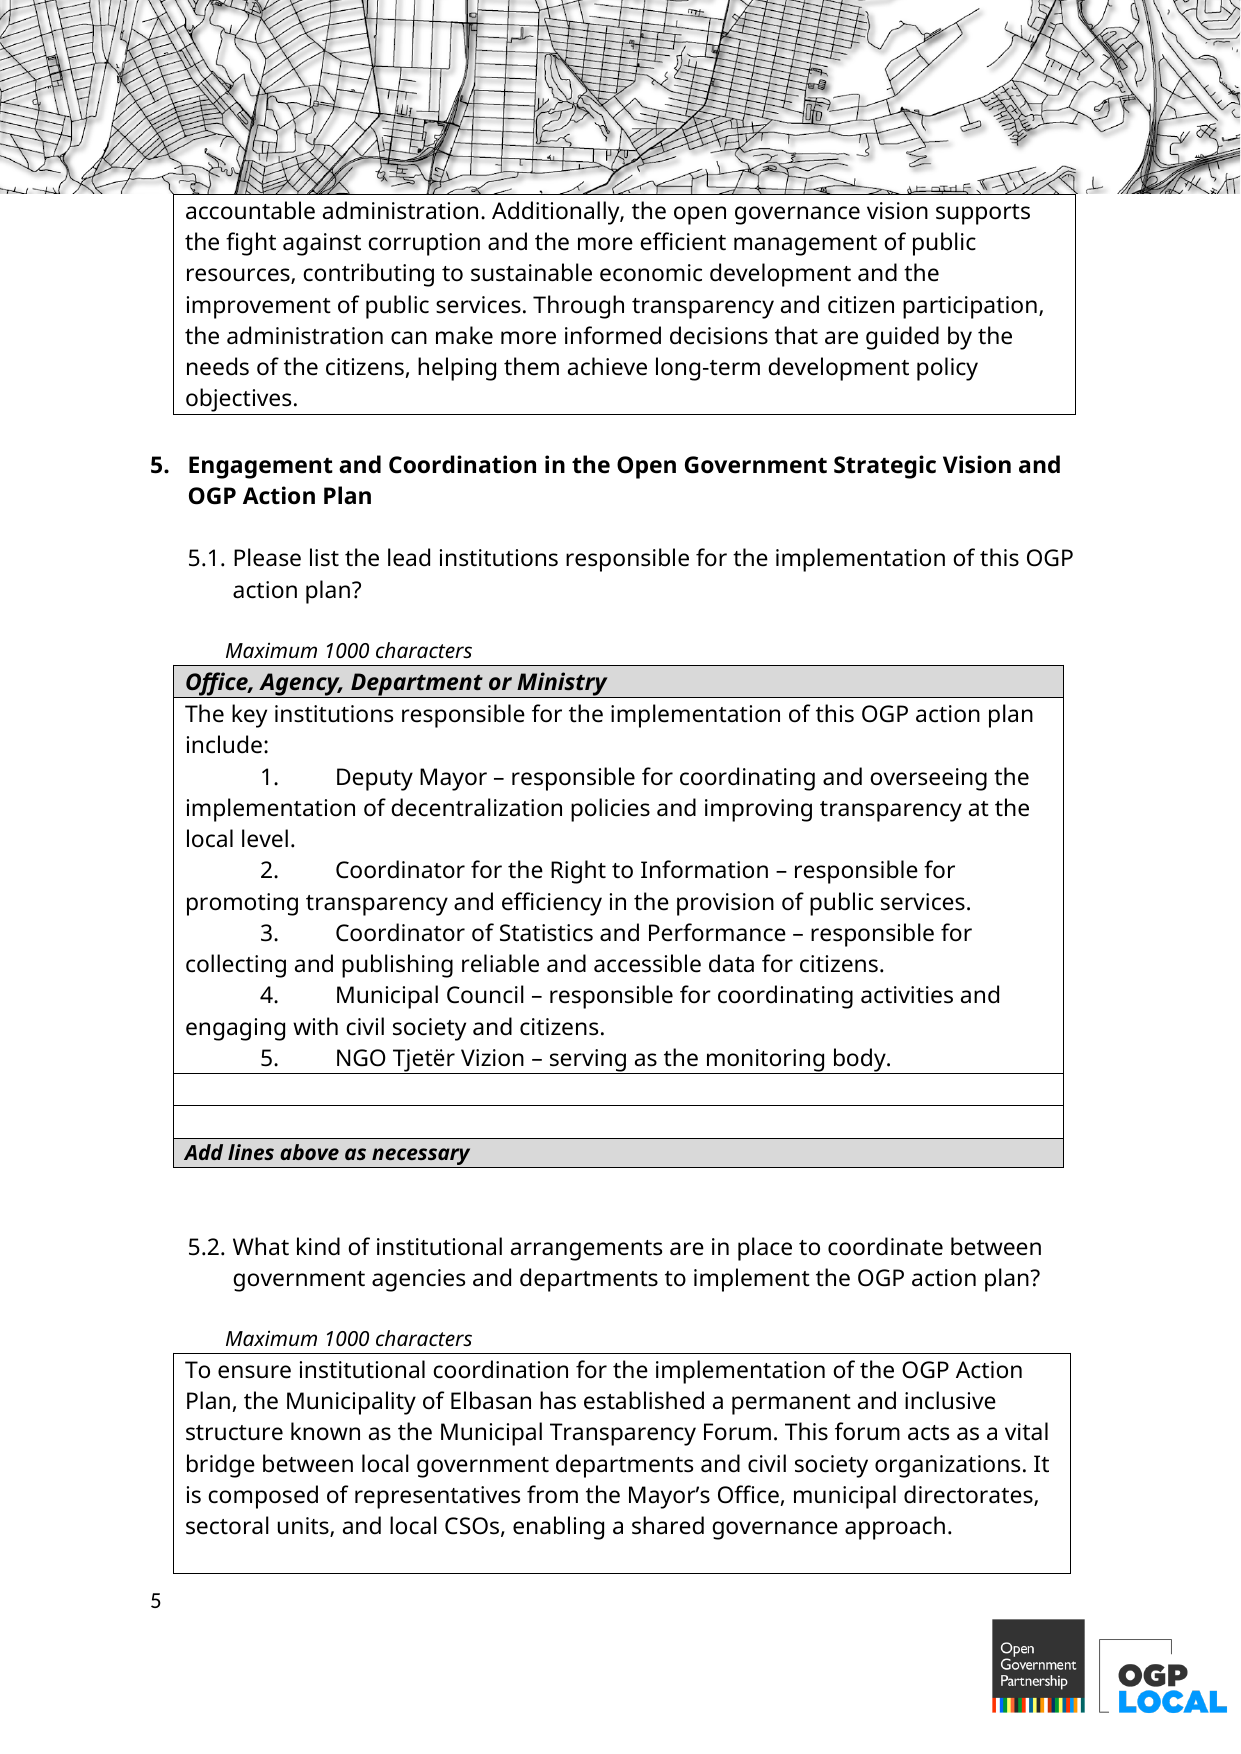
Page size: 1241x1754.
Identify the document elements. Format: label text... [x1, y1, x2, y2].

picture [0, 0, 1241, 194]
table_header Office, Agency, Department or Ministry [174, 666, 1063, 697]
table_cell The key institutions responsible for the implementation of this OGP action plan include: 1. Deputy Mayor – responsible for coordinating and overseeing the implementation of decentralization policies and improving transparency at the local level. 2. Coordinator for the Right to Information – responsible for promoting transparency and efficiency in the provision of public services. 3. Coordinator of Statistics and Performance – responsible for collecting and publishing reliable and accessible data for citizens. 4. Municipal Council – responsible for coordinating activities and engaging with civil society and citizens. 5. NGO Tjetër Vizion – serving as the monitoring body. [174, 698, 1063, 1073]
table_cell [174, 1106, 1063, 1137]
list What kind of institutional arrangements are in place to coordinate between government agencies and departments to implement the OGP action plan? [187, 1231, 1090, 1293]
text Maximum 1000 characters [150, 636, 1090, 664]
table_cell [174, 1074, 1063, 1105]
picture [990, 1617, 1229, 1715]
table_cell Add lines above as necessary [174, 1139, 1063, 1167]
text Maximum 1000 characters [150, 1324, 1090, 1353]
list Please list the lead institutions responsible for the implementation of this OGP action plan? [187, 542, 1090, 605]
list Engagement and Coordination in the Open Government Strategic Vision and OGP Action Plan [150, 449, 1090, 511]
